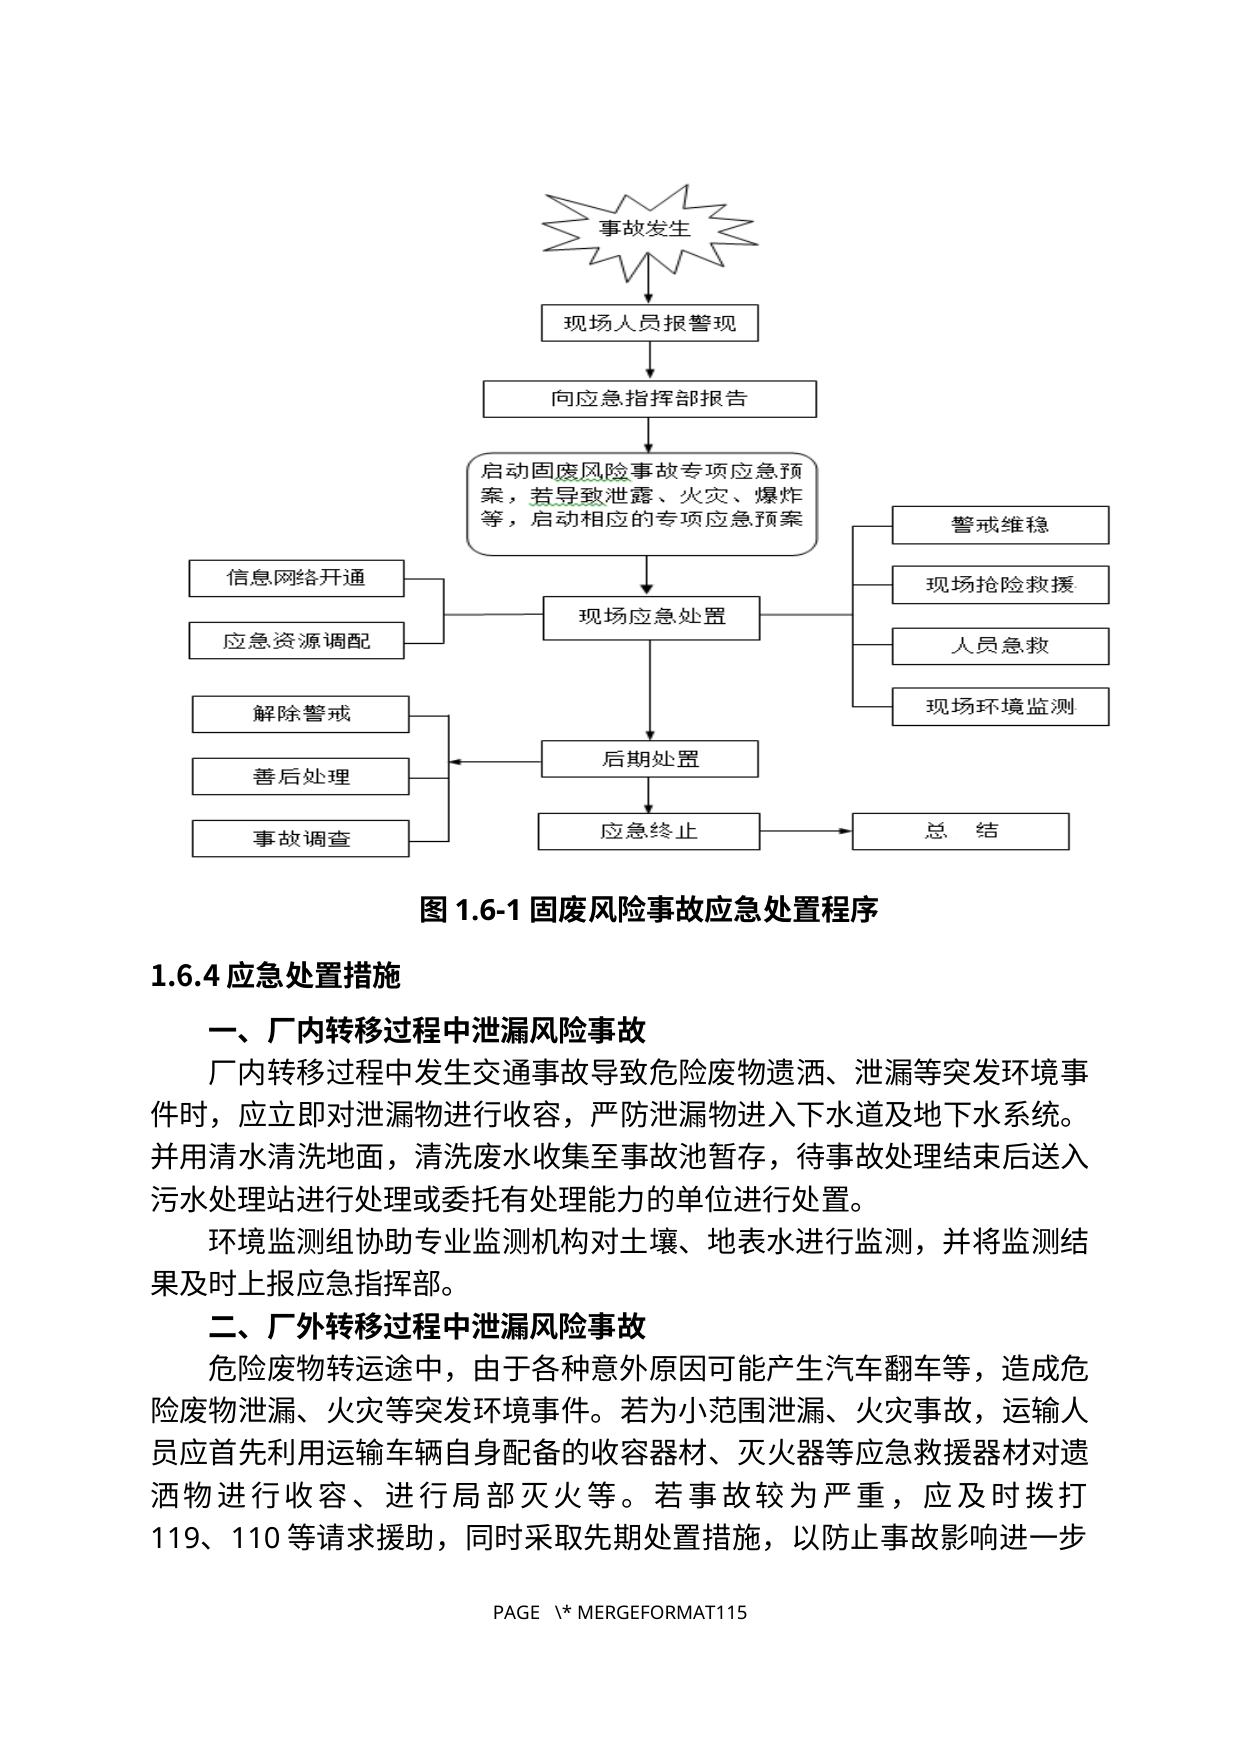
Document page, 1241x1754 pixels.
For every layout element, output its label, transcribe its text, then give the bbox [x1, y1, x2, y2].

text 一、厂内转移过程中泄漏风险事故 [150, 1007, 1090, 1049]
text 厂内转移过程中发生交通事故导致危险废物遗洒、泄漏等突发环境事件时，应立即对泄漏物进行收容，严防泄漏物进入下水道及地下水系统。并用清水清洗地面，清洗废水收集至事故池暂存，待事故处理结束后送入污水处理站进行处理或委托有处理能力的单位进行处置。 [150, 1049, 1090, 1218]
list 1.6.4应急处置措施 [150, 952, 1090, 994]
text 环境监测组协助专业监测机构对土壤、地表水进行监测，并将监测结果及时上报应急指挥部。 [150, 1218, 1090, 1303]
text 二、厂外转移过程中泄漏风险事故 [150, 1303, 1090, 1345]
text 图1.6-1 固废风险事故应急处置程序 [150, 875, 1090, 940]
picture [164, 160, 1130, 875]
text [150, 1345, 1090, 1557]
